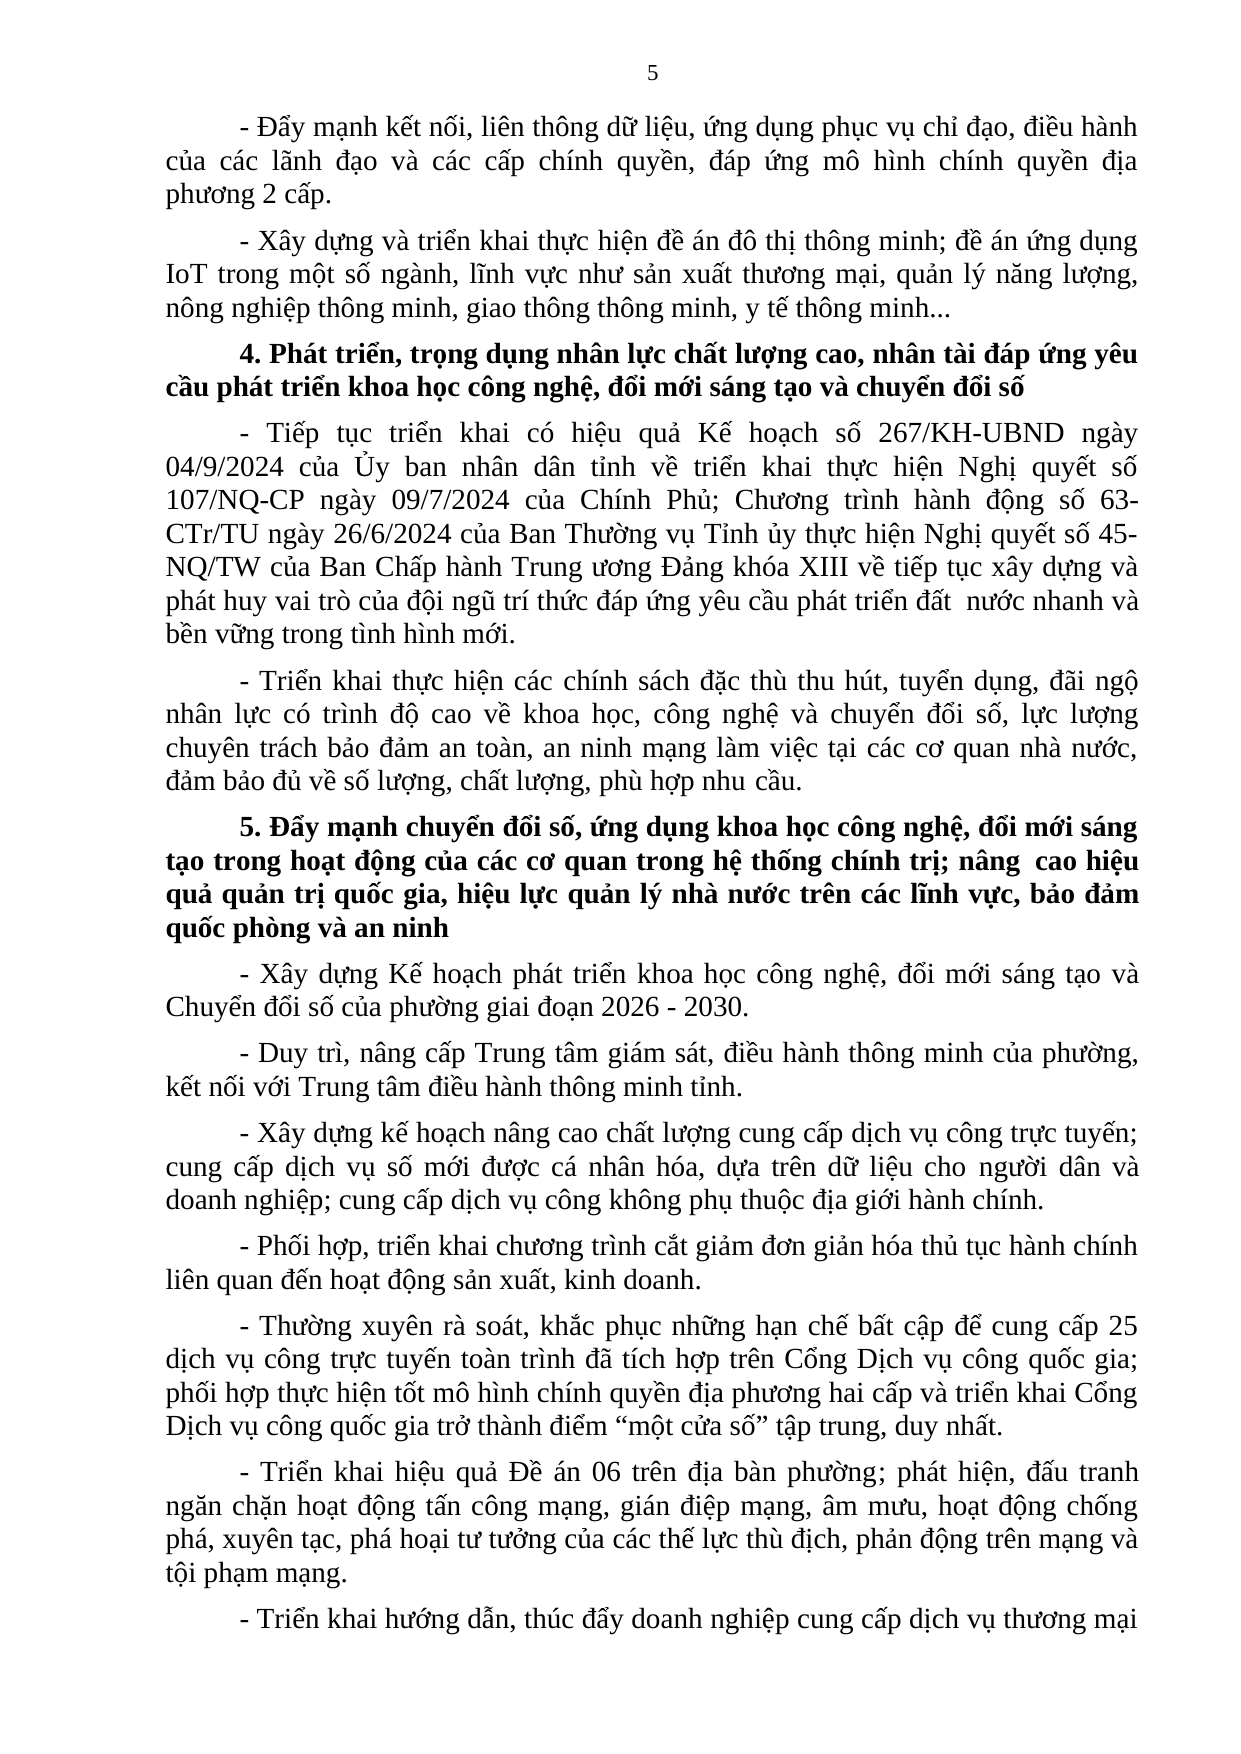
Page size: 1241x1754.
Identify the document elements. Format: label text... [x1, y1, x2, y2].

text - Tiếp tục triển khai có hiệu quả Kế hoạch số 267/KH-UBND ngày 04/9/2024 của Ủy ban nhân dân tỉnh về triển khai thực hiện Nghị quyết số 107/NQ-CP ngày 09/7/2024 của Chính Phủ; Chương trình hành động số 63- CTr/TU ngày 26/6/2024 của Ban Thường vụ Tỉnh ủy thực hiện Nghị quyết số 45-NQ/TW của Ban Chấp hành Trung ương Đảng khóa XIII về tiếp tục xây dựng và phát huy vai trò của đội ngũ trí thức đáp ứng yêu cầu phát triển đất nước nhanh và bền vững trong tình hình mới. [165, 415, 1139, 650]
text - Triển khai thực hiện các chính sách đặc thù thu hút, tuyển dụng, đãi ngộ nhân lực có trình độ cao về khoa học, công nghệ và chuyển đổi số, lực lượng chuyên trách bảo đảm an toàn, an ninh mạng làm việc tại các cơ quan nhà nước, đảm bảo đủ về số lượng, chất lượng, phù hợp nhu cầu. [165, 663, 1139, 797]
text - Triển khai hiệu quả Đề án 06 trên địa bàn phường; phát hiện, đấu tranh ngăn chặn hoạt động tấn công mạng, gián điệp mạng, âm mưu, hoạt động chống phá, xuyên tạc, phá hoại tư tưởng của các thế lực thù địch, phản động trên mạng và tội phạm mạng. [165, 1454, 1139, 1589]
text - Thường xuyên rà soát, khắc phục những hạn chế bất cập để cung cấp 25 dịch vụ công trực tuyến toàn trình đã tích hợp trên Cổng Dịch vụ công quốc gia; phối hợp thực hiện tốt mô hình chính quyền địa phương hai cấp và triển khai Cổng Dịch vụ công quốc gia trở thành điểm “một cửa số” tập trung, duy nhất. [165, 1308, 1139, 1442]
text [165, 1601, 1139, 1635]
text 5. Đẩy mạnh chuyển đổi số, ứng dụng khoa học công nghệ, đổi mới sáng tạo trong hoạt động của các cơ quan trong hệ thống chính trị; nâng cao hiệu quả quản trị quốc gia, hiệu lực quản lý nhà nước trên các lĩnh vực, bảo đảm quốc phòng và an ninh [165, 809, 1139, 943]
text - Xây dựng và triển khai thực hiện đề án đô thị thông minh; đề án ứng dụng IoT trong một số ngành, lĩnh vực như sản xuất thương mại, quản lý năng lượng, nông nghiệp thông minh, giao thông thông minh, y tế thông minh... [165, 223, 1139, 323]
text - Xây dựng Kế hoạch phát triển khoa học công nghệ, đổi mới sáng tạo và Chuyển đổi số của phường giai đoạn 2026 - 2030. [165, 956, 1139, 1023]
text - Phối hợp, triển khai chương trình cắt giảm đơn giản hóa thủ tục hành chính liên quan đến hoạt động sản xuất, kinh doanh. [165, 1228, 1139, 1295]
text - Đẩy mạnh kết nối, liên thông dữ liệu, ứng dụng phục vụ chỉ đạo, điều hành của các lãnh đạo và các cấp chính quyền, đáp ứng mô hình chính quyền địa phương 2 cấp. [165, 109, 1139, 210]
text - Duy trì, nâng cấp Trung tâm giám sát, điều hành thông minh của phường, kết nối với Trung tâm điều hành thông minh tỉnh. [165, 1036, 1139, 1103]
text - Xây dựng kế hoạch nâng cao chất lượng cung cấp dịch vụ công trực tuyến; cung cấp dịch vụ số mới được cá nhân hóa, dựa trên dữ liệu cho người dân và doanh nghiệp; cung cấp dịch vụ công không phụ thuộc địa giới hành chính. [165, 1115, 1139, 1216]
text 4. Phát triển, trọng dụng nhân lực chất lượng cao, nhân tài đáp ứng yêu cầu phát triển khoa học công nghệ, đổi mới sáng tạo và chuyển đổi số [165, 336, 1139, 403]
